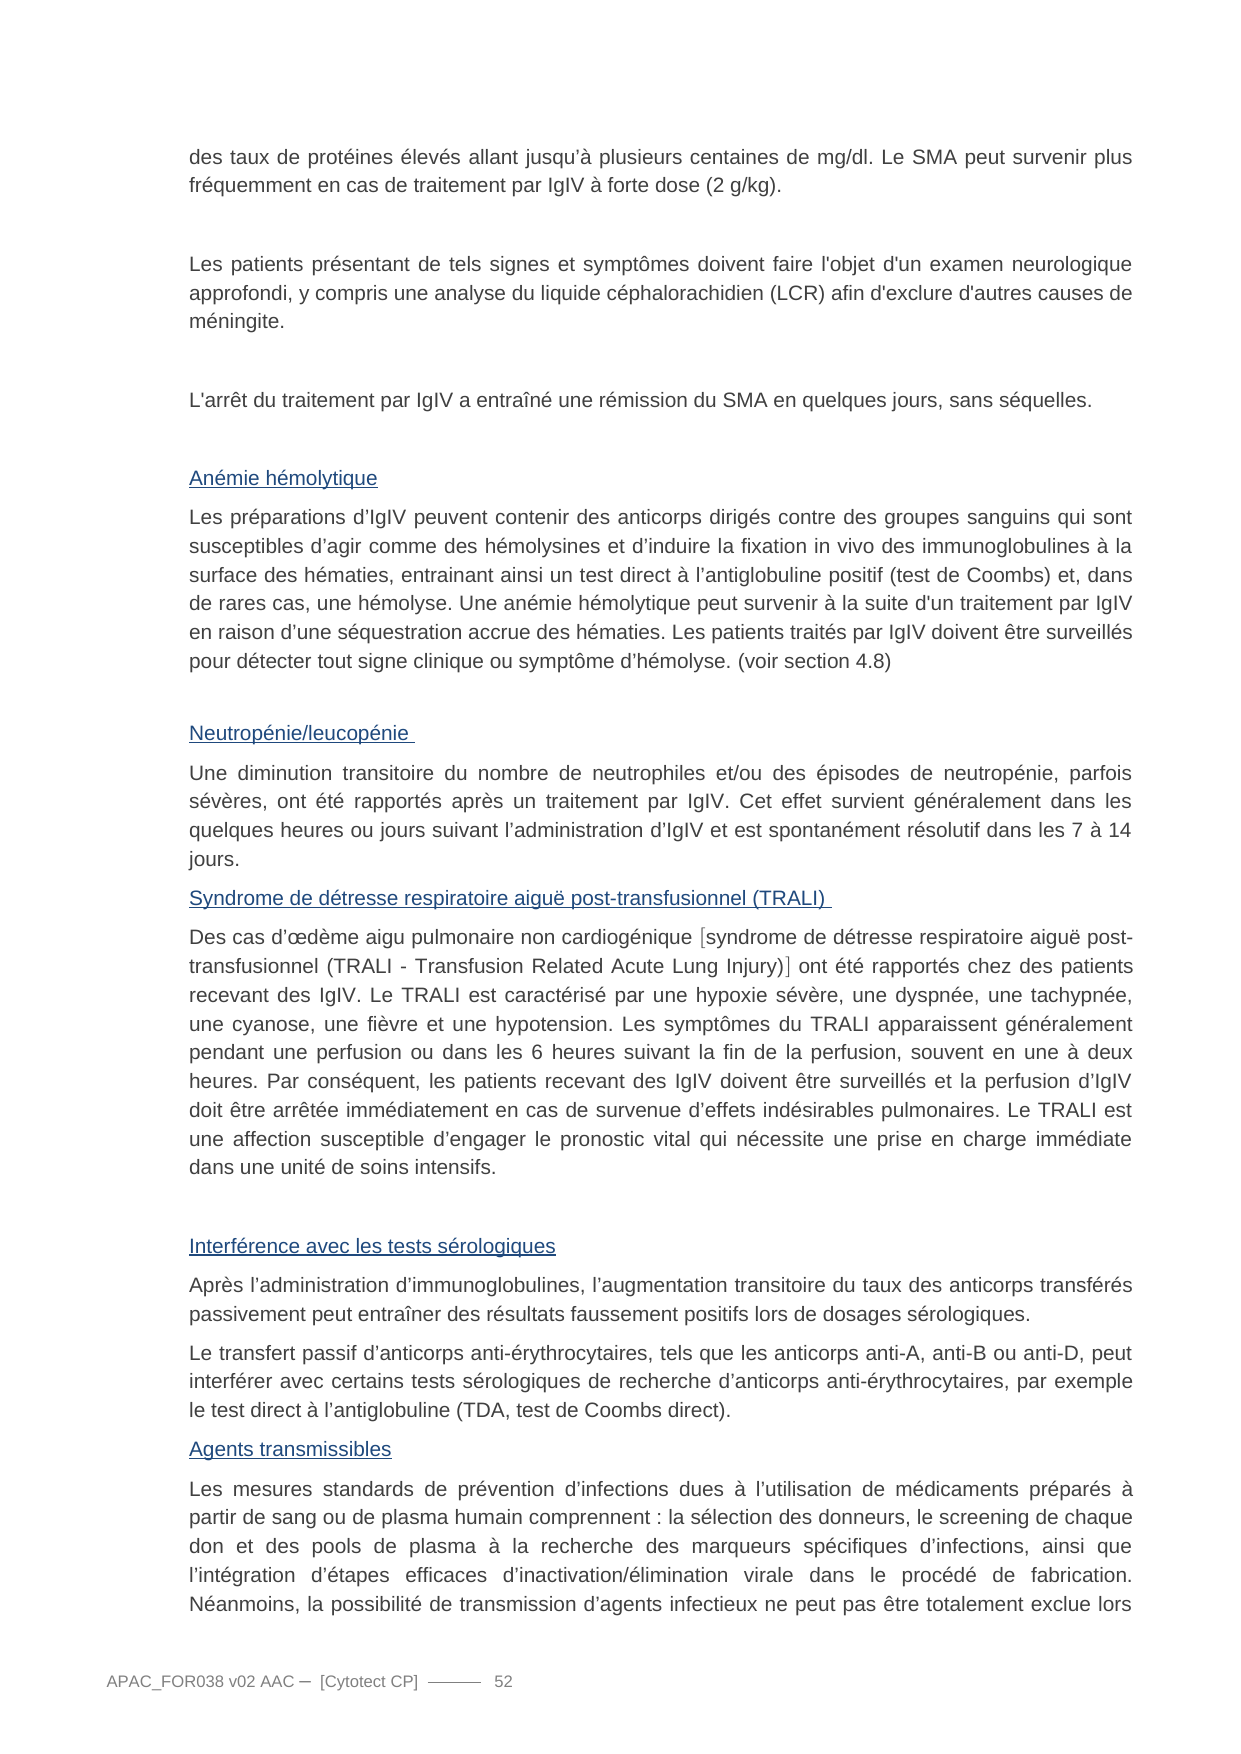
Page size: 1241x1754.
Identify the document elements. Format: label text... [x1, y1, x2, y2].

text Syndrome de détresse respiratoire aiguë post-transfusionnel (TRALI) [189, 886, 1134, 910]
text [189, 144, 1134, 197]
text Neutropénie/leucopénie [189, 721, 1134, 745]
text Le transfert passif d’anticorps anti-érythrocytaires, tels que les anticorps anti-A, anti-B ou anti-D, peut interférer avec certains tests sérologiques de recherche d’anticorps anti-érythrocytaires, par exemple le test direct à l’antiglobuline (TDA, test de Coombs direct). [189, 1341, 1134, 1422]
text Les patients présentant de tels signes et symptômes doivent faire l'objet d'un examen neurologique approfondi, y compris une analyse du liquide céphalorachidien (LCR) afin d'exclure d'autres causes de méningite. [189, 252, 1134, 333]
text Après l’administration d’immunoglobulines, l’augmentation transitoire du taux des anticorps transférés passivement peut entraîner des résultats faussement positifs lors de dosages sérologiques. [189, 1273, 1134, 1325]
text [189, 1476, 1134, 1615]
text L'arrêt du traitement par IgIV a entraîné une rémission du SMA en quelques jours, sans séquelles. [189, 387, 1134, 411]
text Une diminution transitoire du nombre de neutrophiles et/ou des épisodes de neutropénie, parfois sévères, ont été rapportés après un traitement par IgIV. Cet effet survient généralement dans les quelques heures ou jours suivant l’administration d’IgIV et est spontanément résolutif dans les 7 à 14 jours. [189, 760, 1134, 871]
text Agents transmissibles [115, 1437, 1134, 1461]
text Les préparations d’IgIV peuvent contenir des anticorps dirigés contre des groupes sanguins qui sont susceptibles d’agir comme des hémolysines et d’induire la fixation in vivo des immunoglobulines à la surface des hématies, entrainant ainsi un test direct à l’antiglobuline positif (test de Coombs) et, dans de rares cas, une hémolyse. Une anémie hémolytique peut survenir à la suite d'un traitement par IgIV en raison d’une séquestration accrue des hématies. Les patients traités par IgIV doivent être surveillés pour détecter tout signe clinique ou symptôme d’hémolyse. (voir section 4.8) [189, 505, 1134, 673]
text Interférence avec les tests sérologiques [189, 1233, 1134, 1257]
text Des cas d’œdème aigu pulmonaire non cardiogénique syndrome de détresse respiratoire aiguë post-transfusionnel (TRALI - Transfusion Related Acute Lung Injury) ont été rapportés chez des patients recevant des IgIV. Le TRALI est caractérisé par une hypoxie sévère, une dyspnée, une tachypnée, une cyanose, une fièvre et une hypotension. Les symptômes du TRALI apparaissent généralement pendant une perfusion ou dans les 6 heures suivant la fin de la perfusion, souvent en une à deux heures. Par conséquent, les patients recevant des IgIV doivent être surveillés et la perfusion d’IgIV doit être arrêtée immédiatement en cas de survenue d’effets indésirables pulmonaires. Le TRALI est une affection susceptible d’engager le pronostic vital qui nécessite une prise en charge immédiate dans une unité de soins intensifs. [189, 925, 1134, 1179]
text Anémie hémolytique [189, 466, 1134, 490]
